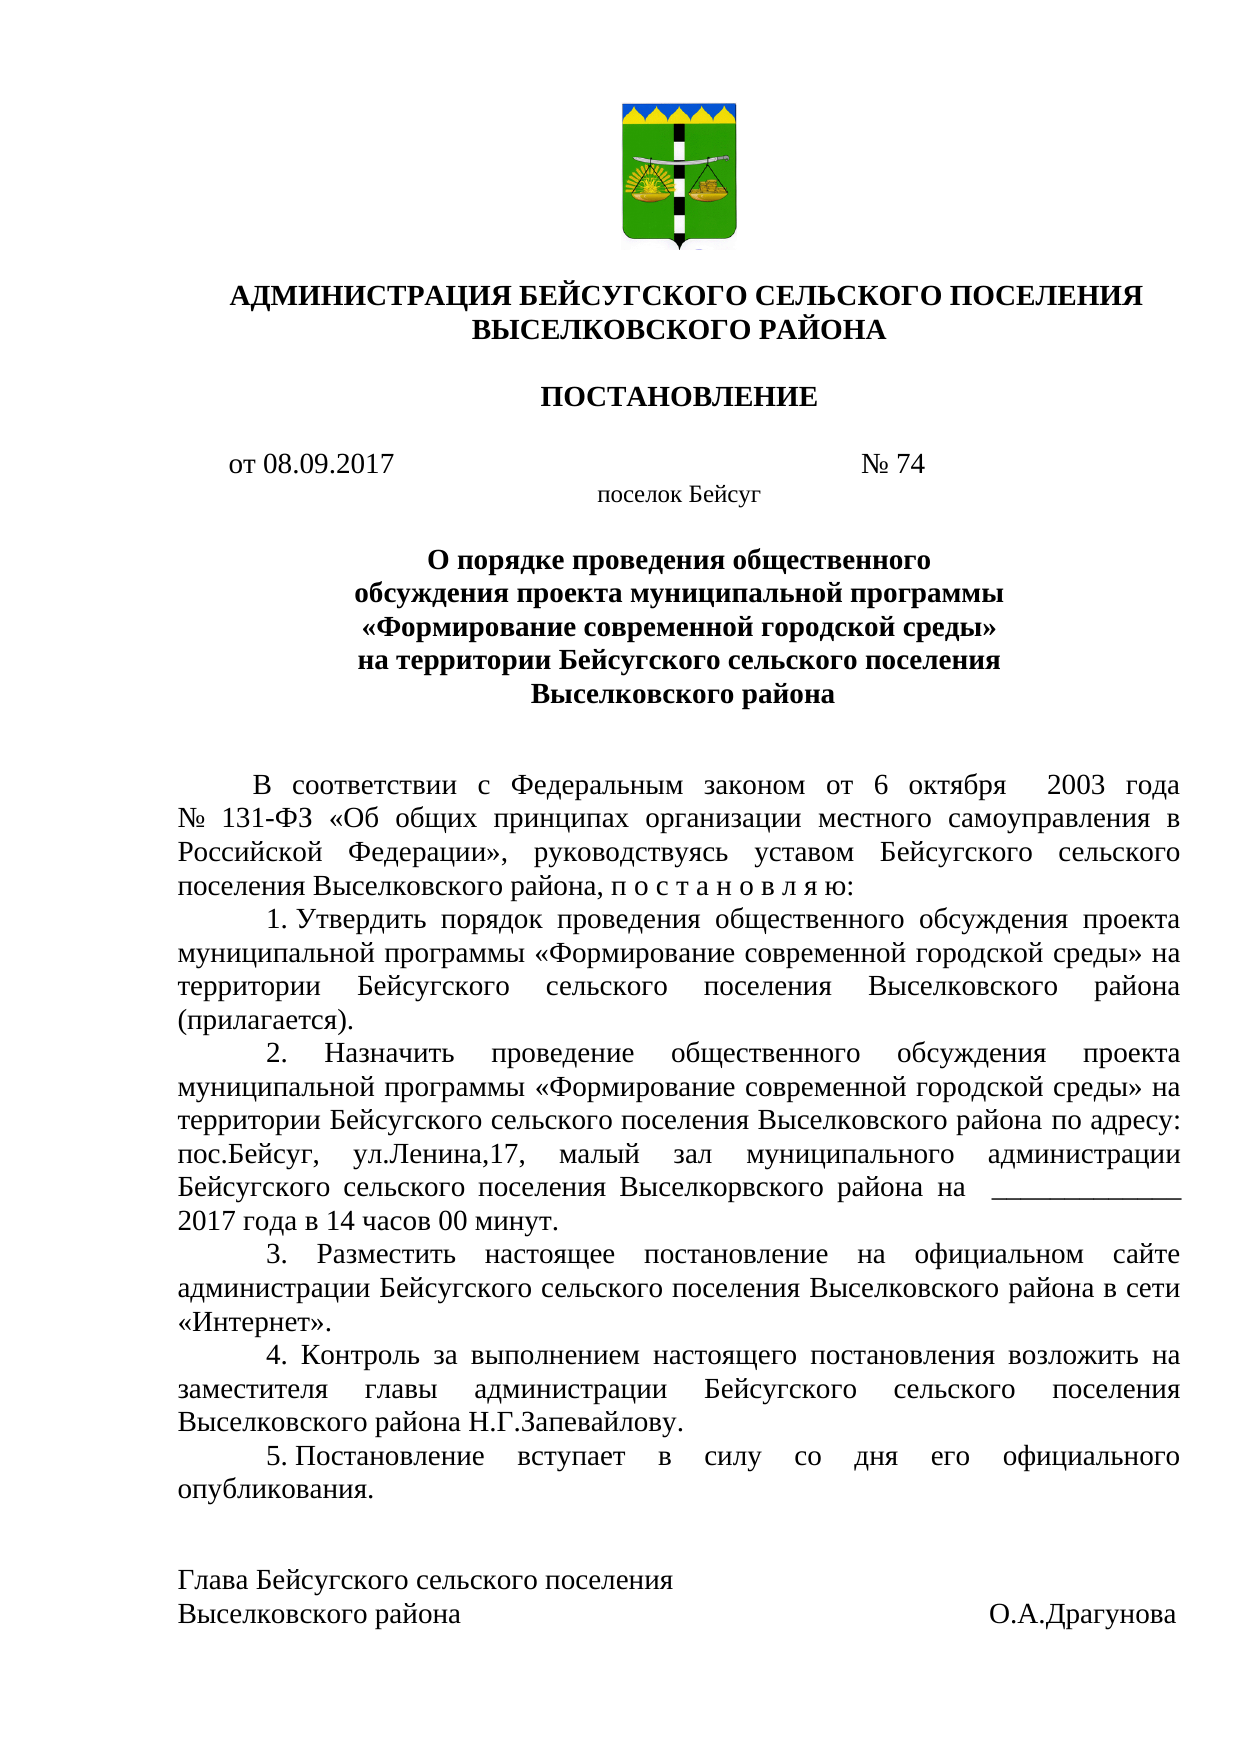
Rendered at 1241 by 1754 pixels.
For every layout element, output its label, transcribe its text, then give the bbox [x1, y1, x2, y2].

text ПОСТАНОВЛЕНИЕ [177, 379, 1181, 412]
text Выселковского района О.А.Драгунова [177, 1596, 1181, 1663]
text поселок Бейсуг [177, 479, 1181, 508]
text на территории Бейсугского сельского поселения [177, 642, 1181, 676]
text обсуждения проекта муниципальной программы [177, 575, 1181, 609]
text О порядке проведения общественного [177, 542, 1181, 575]
text «Формирование современной городской среды» [177, 609, 1181, 642]
text 5. Постановление вступает в силу со дня его официального опубликования. [177, 1438, 1181, 1505]
text 2. Назначить проведение общественного обсуждения проекта муниципальной программы «Формирование современной городской среды» на территории Бейсугского сельского поселения Выселковского района по адресу: пос.Бейсуг, ул.Ленина,17, малый зал муниципального администрации Бейсугского сельского поселения Выселкорвского района на _____________ 2017 года в 14 часов 00 минут. [177, 1035, 1181, 1237]
list Утвердить порядок проведения общественного обсуждения проекта муниципальной программы «Формирование современной городской среды» на территории Бейсугского сельского поселения Выселковского района (прилагается). [177, 901, 1181, 1035]
text от 08.09.2017 № 74 [177, 446, 1181, 479]
text 4. Контроль за выполнением настоящего постановления возложить на заместителя главы администрации Бейсугского сельского поселения Выселковского района Н.Г.Запевайлову. [177, 1337, 1181, 1438]
text 3. Разместить настоящее постановление на официальном сайте администрации Бейсугского сельского поселения Выселковского района в сети «Интернет». [177, 1237, 1181, 1337]
text Глава Бейсугского сельского поселения [177, 1562, 1181, 1596]
text ВЫСЕЛКОВСКОГО РАЙОНА [177, 312, 1181, 345]
text АДМИНИСТРАЦИЯ БЕЙСУГСКОГО СЕЛЬСКОГО ПОСЕЛЕНИЯ [177, 278, 1181, 312]
text В соответствии с Федеральным законом от 6 октября 2003 года № 131-ФЗ «Об общих принципах организации местного самоуправления в Российской Федерации», руководствуясь уставом Бейсугского сельского поселения Выселковского района, п о с т а н о в л я ю: [177, 767, 1181, 901]
text Выселковского района [177, 676, 1181, 709]
picture [621, 102, 737, 250]
